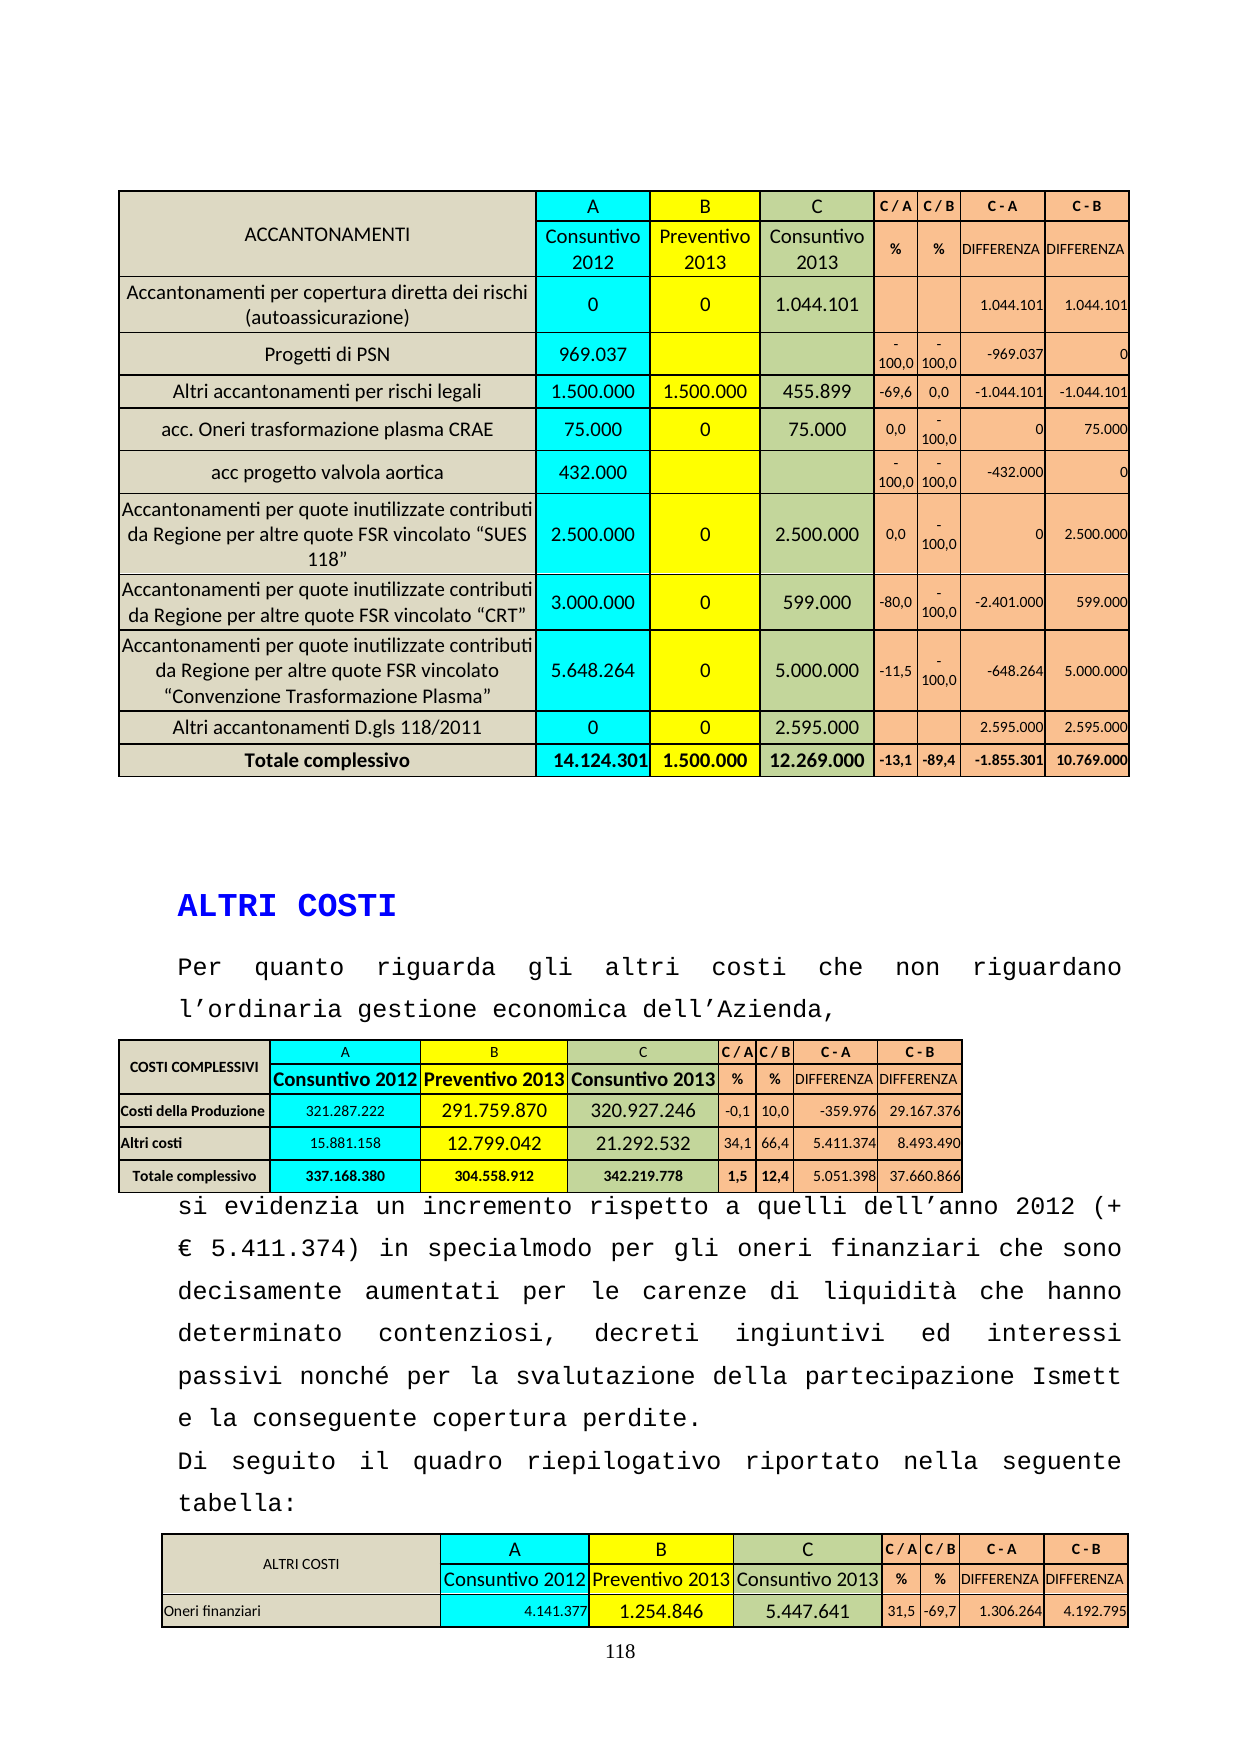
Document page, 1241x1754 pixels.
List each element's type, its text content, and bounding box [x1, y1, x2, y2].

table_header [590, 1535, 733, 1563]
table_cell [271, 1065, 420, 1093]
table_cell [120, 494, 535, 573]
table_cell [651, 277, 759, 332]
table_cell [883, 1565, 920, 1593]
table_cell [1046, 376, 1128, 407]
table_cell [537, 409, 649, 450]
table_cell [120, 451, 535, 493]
text Per quanto riguarda gli altri costi che non riguardano l’ordinaria gestione economica dell’Azienda, [177, 954, 1122, 1025]
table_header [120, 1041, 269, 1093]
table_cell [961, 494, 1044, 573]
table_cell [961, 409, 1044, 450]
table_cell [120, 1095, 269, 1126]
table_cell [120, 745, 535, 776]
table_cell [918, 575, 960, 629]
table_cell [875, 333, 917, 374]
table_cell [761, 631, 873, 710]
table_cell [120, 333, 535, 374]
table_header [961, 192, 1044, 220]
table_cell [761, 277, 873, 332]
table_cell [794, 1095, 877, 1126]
text si evidenzia un incremento rispetto a quelli dell’anno 2012 (+ € 5.411.374) in specialmodo per gli oneri finanziari che sono decisamente aumentati per le carenze di liquidità che hanno determinato contenziosi, decreti ingiuntivi ed interessi passivi nonché per la svalutazione della partecipazione Ismett e la conseguente copertura perdite. [177, 1193, 1122, 1434]
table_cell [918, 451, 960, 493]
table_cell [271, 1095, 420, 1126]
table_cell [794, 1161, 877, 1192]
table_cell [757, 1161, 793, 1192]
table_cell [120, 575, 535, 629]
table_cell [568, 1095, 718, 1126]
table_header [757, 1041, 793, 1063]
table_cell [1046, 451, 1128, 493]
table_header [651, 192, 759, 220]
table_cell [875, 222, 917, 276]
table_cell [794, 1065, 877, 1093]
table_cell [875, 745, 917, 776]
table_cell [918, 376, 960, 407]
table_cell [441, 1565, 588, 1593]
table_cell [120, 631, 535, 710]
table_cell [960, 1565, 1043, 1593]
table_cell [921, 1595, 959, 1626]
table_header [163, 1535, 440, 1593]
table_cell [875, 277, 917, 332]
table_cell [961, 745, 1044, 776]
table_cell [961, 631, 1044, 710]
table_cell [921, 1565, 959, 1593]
text Di seguito il quadro riepilogativo riportato nella seguente tabella: [177, 1448, 1122, 1519]
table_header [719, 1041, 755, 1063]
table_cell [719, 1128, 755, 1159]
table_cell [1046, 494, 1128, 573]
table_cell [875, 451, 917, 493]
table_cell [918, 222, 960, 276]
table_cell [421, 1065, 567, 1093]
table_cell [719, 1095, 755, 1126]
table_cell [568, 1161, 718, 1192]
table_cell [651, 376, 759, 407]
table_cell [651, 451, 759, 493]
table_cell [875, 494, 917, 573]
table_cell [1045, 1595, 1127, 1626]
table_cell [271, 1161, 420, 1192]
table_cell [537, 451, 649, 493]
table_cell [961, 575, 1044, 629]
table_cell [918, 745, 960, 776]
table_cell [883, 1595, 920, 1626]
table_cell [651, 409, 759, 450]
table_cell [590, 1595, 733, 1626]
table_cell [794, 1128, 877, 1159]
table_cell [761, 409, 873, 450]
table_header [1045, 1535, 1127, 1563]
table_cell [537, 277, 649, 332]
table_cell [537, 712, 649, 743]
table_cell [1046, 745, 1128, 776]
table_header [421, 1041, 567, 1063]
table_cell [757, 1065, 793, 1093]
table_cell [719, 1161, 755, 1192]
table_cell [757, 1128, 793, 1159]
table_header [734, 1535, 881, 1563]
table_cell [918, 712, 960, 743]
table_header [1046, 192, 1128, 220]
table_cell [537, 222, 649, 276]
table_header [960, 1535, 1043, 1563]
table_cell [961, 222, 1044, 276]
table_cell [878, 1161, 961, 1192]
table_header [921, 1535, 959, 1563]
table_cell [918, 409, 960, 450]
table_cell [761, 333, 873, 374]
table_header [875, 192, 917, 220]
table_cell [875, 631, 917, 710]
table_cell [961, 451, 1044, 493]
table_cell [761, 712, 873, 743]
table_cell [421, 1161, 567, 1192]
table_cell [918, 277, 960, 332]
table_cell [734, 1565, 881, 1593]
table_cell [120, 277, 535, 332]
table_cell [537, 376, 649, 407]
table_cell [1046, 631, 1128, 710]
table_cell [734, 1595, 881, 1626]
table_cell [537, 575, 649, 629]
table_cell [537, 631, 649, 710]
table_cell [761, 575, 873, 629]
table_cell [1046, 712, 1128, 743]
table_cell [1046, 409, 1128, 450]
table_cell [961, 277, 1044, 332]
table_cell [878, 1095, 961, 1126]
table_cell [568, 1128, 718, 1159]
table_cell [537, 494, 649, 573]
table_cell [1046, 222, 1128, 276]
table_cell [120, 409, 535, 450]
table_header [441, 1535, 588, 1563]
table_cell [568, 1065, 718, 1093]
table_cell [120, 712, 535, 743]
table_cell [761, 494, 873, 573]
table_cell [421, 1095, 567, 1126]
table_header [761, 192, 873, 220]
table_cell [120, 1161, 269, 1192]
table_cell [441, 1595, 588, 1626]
text ALTRI COSTI [177, 888, 1122, 926]
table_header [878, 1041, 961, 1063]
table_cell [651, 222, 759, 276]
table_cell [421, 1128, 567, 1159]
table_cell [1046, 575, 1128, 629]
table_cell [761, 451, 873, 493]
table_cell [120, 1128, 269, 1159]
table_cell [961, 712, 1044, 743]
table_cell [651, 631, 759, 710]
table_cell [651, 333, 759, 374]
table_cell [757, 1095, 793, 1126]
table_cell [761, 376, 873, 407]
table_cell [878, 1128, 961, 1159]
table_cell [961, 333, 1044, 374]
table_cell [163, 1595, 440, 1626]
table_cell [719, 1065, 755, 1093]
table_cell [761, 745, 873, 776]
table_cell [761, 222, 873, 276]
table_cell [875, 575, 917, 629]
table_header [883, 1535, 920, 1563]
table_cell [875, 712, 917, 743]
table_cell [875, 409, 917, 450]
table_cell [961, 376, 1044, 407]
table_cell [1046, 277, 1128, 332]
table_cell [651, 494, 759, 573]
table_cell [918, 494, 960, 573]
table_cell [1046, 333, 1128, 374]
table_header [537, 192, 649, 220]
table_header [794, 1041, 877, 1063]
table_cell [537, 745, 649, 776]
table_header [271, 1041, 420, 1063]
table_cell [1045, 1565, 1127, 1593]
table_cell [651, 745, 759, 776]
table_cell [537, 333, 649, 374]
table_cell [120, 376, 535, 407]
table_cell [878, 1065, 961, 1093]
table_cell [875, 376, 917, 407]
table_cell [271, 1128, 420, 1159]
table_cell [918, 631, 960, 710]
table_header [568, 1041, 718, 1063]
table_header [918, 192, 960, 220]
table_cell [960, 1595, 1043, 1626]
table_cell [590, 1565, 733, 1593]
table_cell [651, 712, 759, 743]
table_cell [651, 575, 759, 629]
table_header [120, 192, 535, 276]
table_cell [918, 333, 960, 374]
